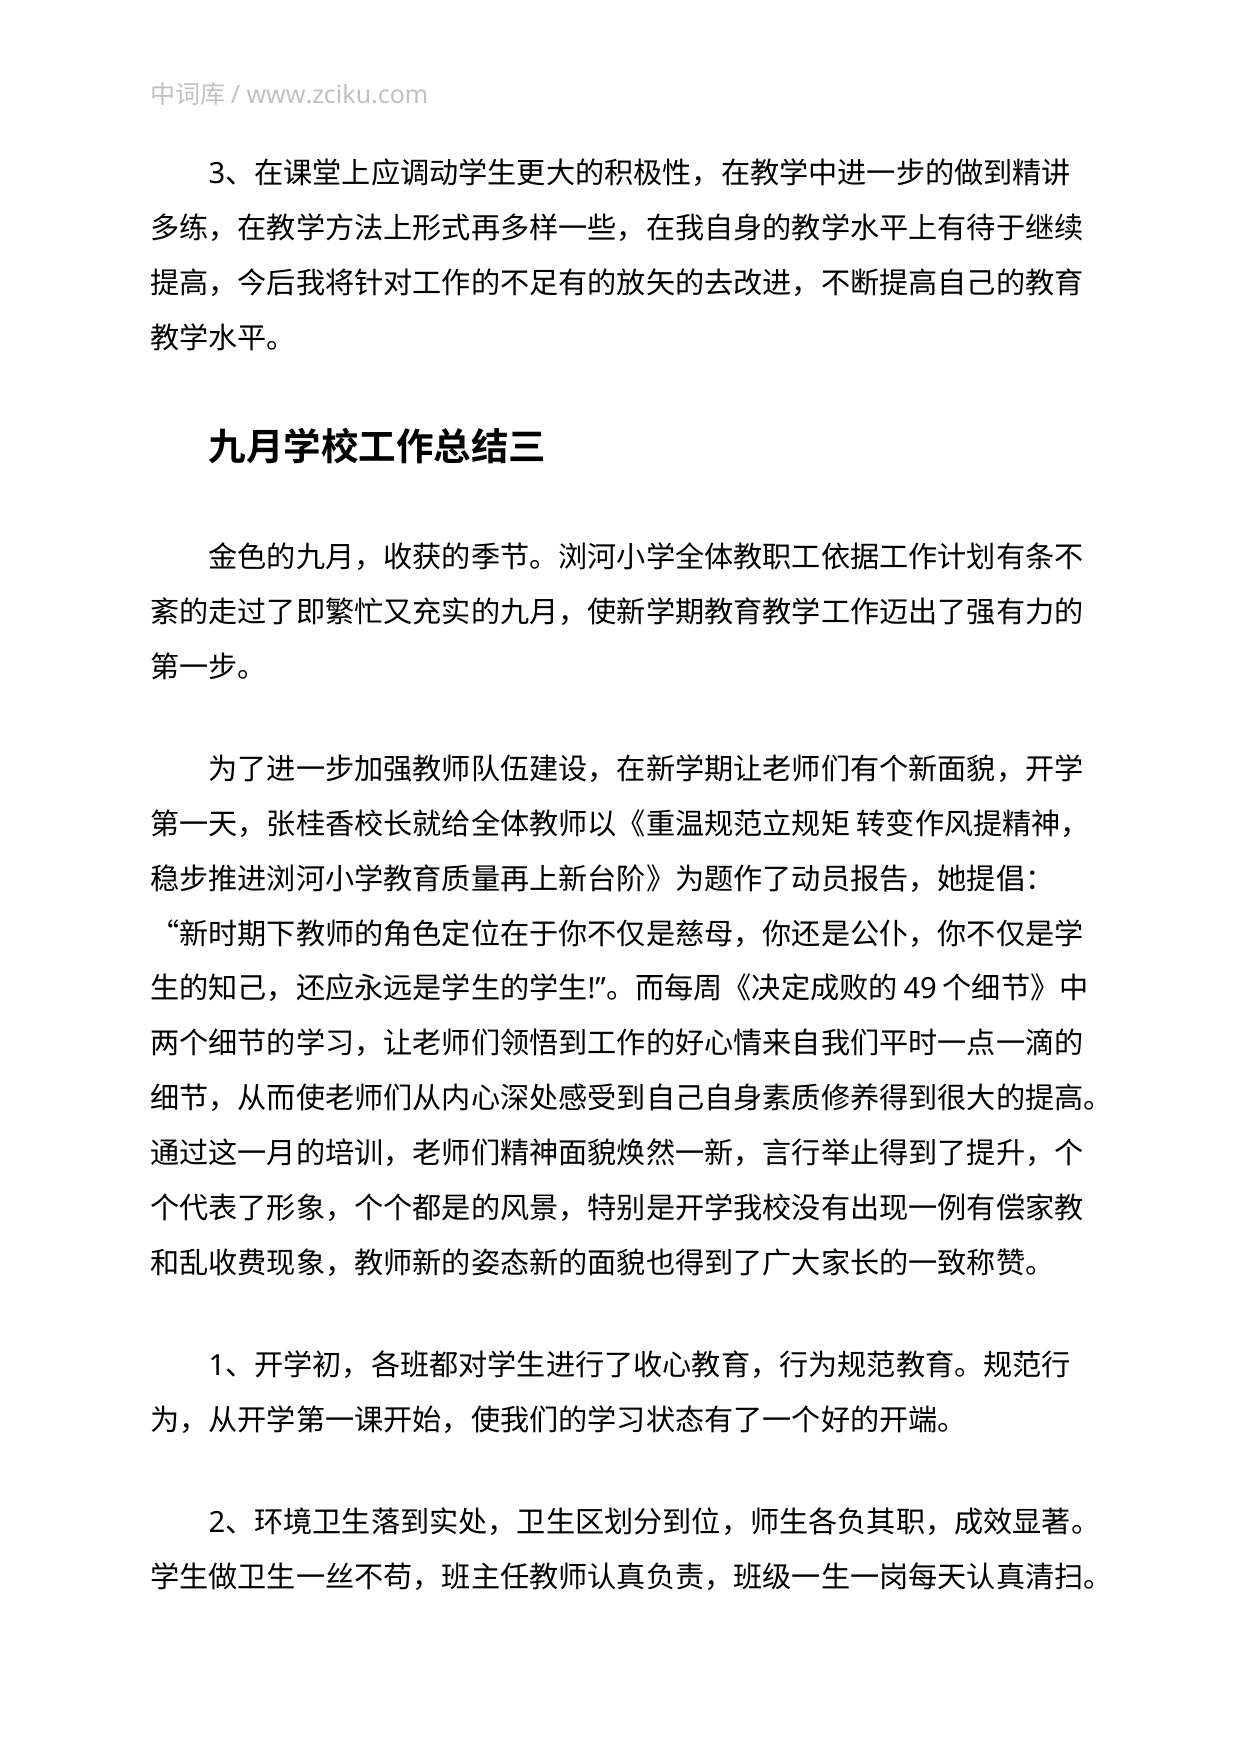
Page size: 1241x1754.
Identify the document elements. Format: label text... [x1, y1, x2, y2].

text 为了进一步加强教师队伍建设，在新学期让老师们有个新面貌，开学第一天，张桂香校长就给全体教师以《重温规范立规矩 转变作风提精神，稳步推进浏河小学教育质量再上新台阶》为题作了动员报告，她提倡：“新时期下教师的角色定位在于你不仅是慈母，你还是公仆，你不仅是学生的知己，还应永远是学生的学生!”。而每周《决定成败的49个细节》中两个细节的学习，让老师们领悟到工作的好心情来自我们平时一点一滴的细节，从而使老师们从内心深处感受到自己自身素质修养得到很大的提高。通过这一月的培训，老师们精神面貌焕然一新，言行举止得到了提升，个个代表了形象，个个都是的风景，特别是开学我校没有出现一例有偿家教和乱收费现象，教师新的姿态新的面貌也得到了广大家长的一致称赞。 [150, 746, 1090, 1282]
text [150, 1498, 1090, 1596]
text 九月学校工作总结三 [150, 417, 1090, 471]
text 金色的九月，收获的季节。浏河小学全体教职工依据工作计划有条不紊的走过了即繁忙又充实的九月，使新学期教育教学工作迈出了强有力的第一步。 [150, 534, 1090, 686]
text 1、开学初，各班都对学生进行了收心教育，行为规范教育。规范行为，从开学第一课开始，使我们的学习状态有了一个好的开端。 [150, 1341, 1090, 1439]
text 3、在课堂上应调动学生更大的积极性，在教学中进一步的做到精讲多练，在教学方法上形式再多样一些，在我自身的教学水平上有待于继续提高，今后我将针对工作的不足有的放矢的去改进，不断提高自己的教育教学水平。 [150, 150, 1090, 357]
